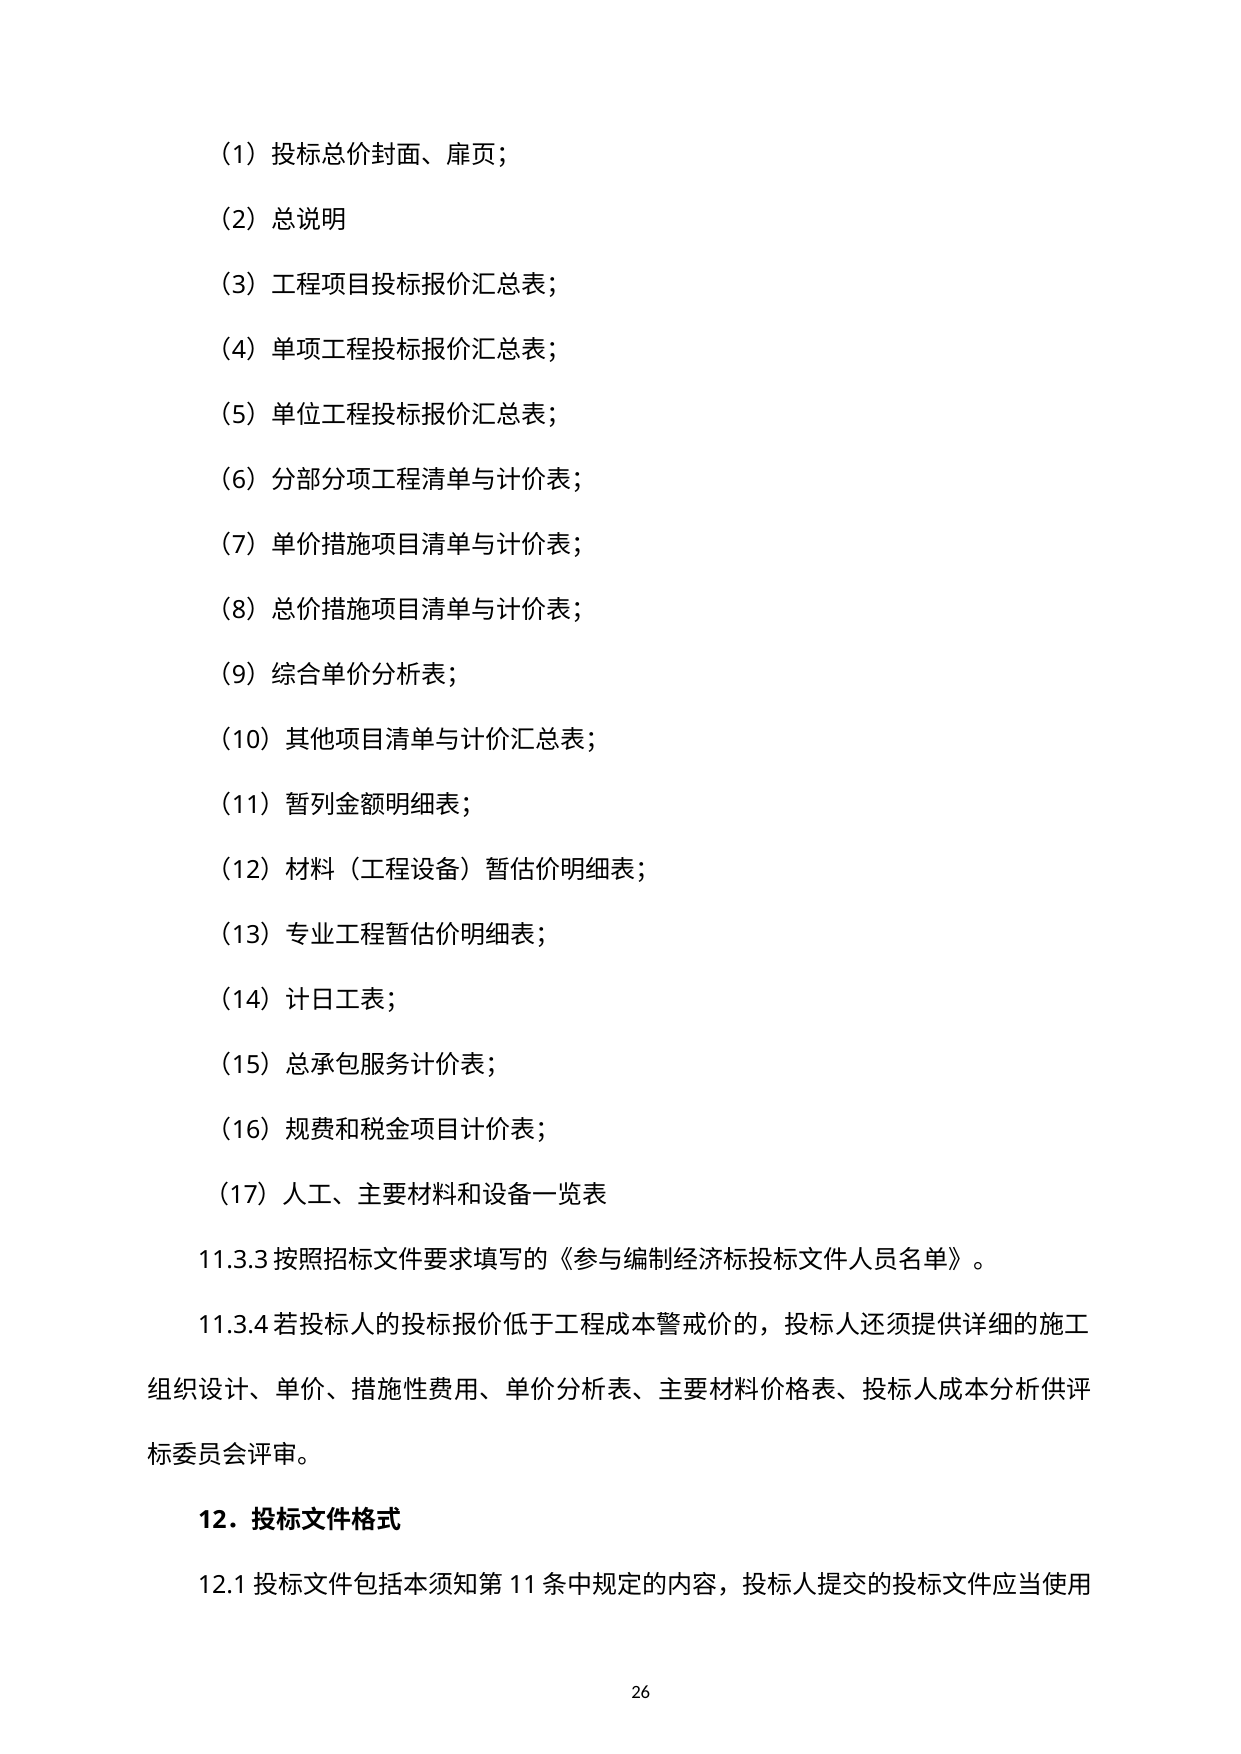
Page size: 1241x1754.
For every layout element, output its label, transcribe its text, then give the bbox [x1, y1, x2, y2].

text （15）总承包服务计价表； [148, 1030, 1093, 1095]
text （8）总价措施项目清单与计价表； [148, 575, 1093, 640]
text （2）总说明 [148, 185, 1093, 250]
text （17）人工、主要材料和设备一览表 [148, 1160, 1093, 1225]
text 12．投标文件格式 [148, 1485, 1093, 1550]
text （7）单价措施项目清单与计价表； [148, 510, 1093, 575]
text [148, 1550, 1093, 1615]
text （4）单项工程投标报价汇总表； [148, 315, 1093, 380]
text （9）综合单价分析表； [148, 640, 1093, 705]
text （10）其他项目清单与计价汇总表； [148, 705, 1093, 770]
text （16）规费和税金项目计价表； [148, 1095, 1093, 1160]
text （1）投标总价封面、扉页； [148, 120, 1093, 185]
text （14）计日工表； [148, 965, 1093, 1030]
text （3）工程项目投标报价汇总表； [148, 250, 1093, 315]
text （13）专业工程暂估价明细表； [148, 900, 1093, 965]
text 11.3.3按照招标文件要求填写的《参与编制经济标投标文件人员名单》。 [148, 1225, 1093, 1290]
text （6）分部分项工程清单与计价表； [148, 445, 1093, 510]
text （5）单位工程投标报价汇总表； [148, 380, 1093, 445]
text 11.3.4若投标人的投标报价低于工程成本警戒价的，投标人还须提供详细的施工组织设计、单价、措施性费用、单价分析表、主要材料价格表、投标人成本分析供评标委员会评审。 [148, 1290, 1093, 1485]
text （11）暂列金额明细表； [148, 770, 1093, 835]
text （12）材料（工程设备）暂估价明细表； [148, 835, 1093, 900]
